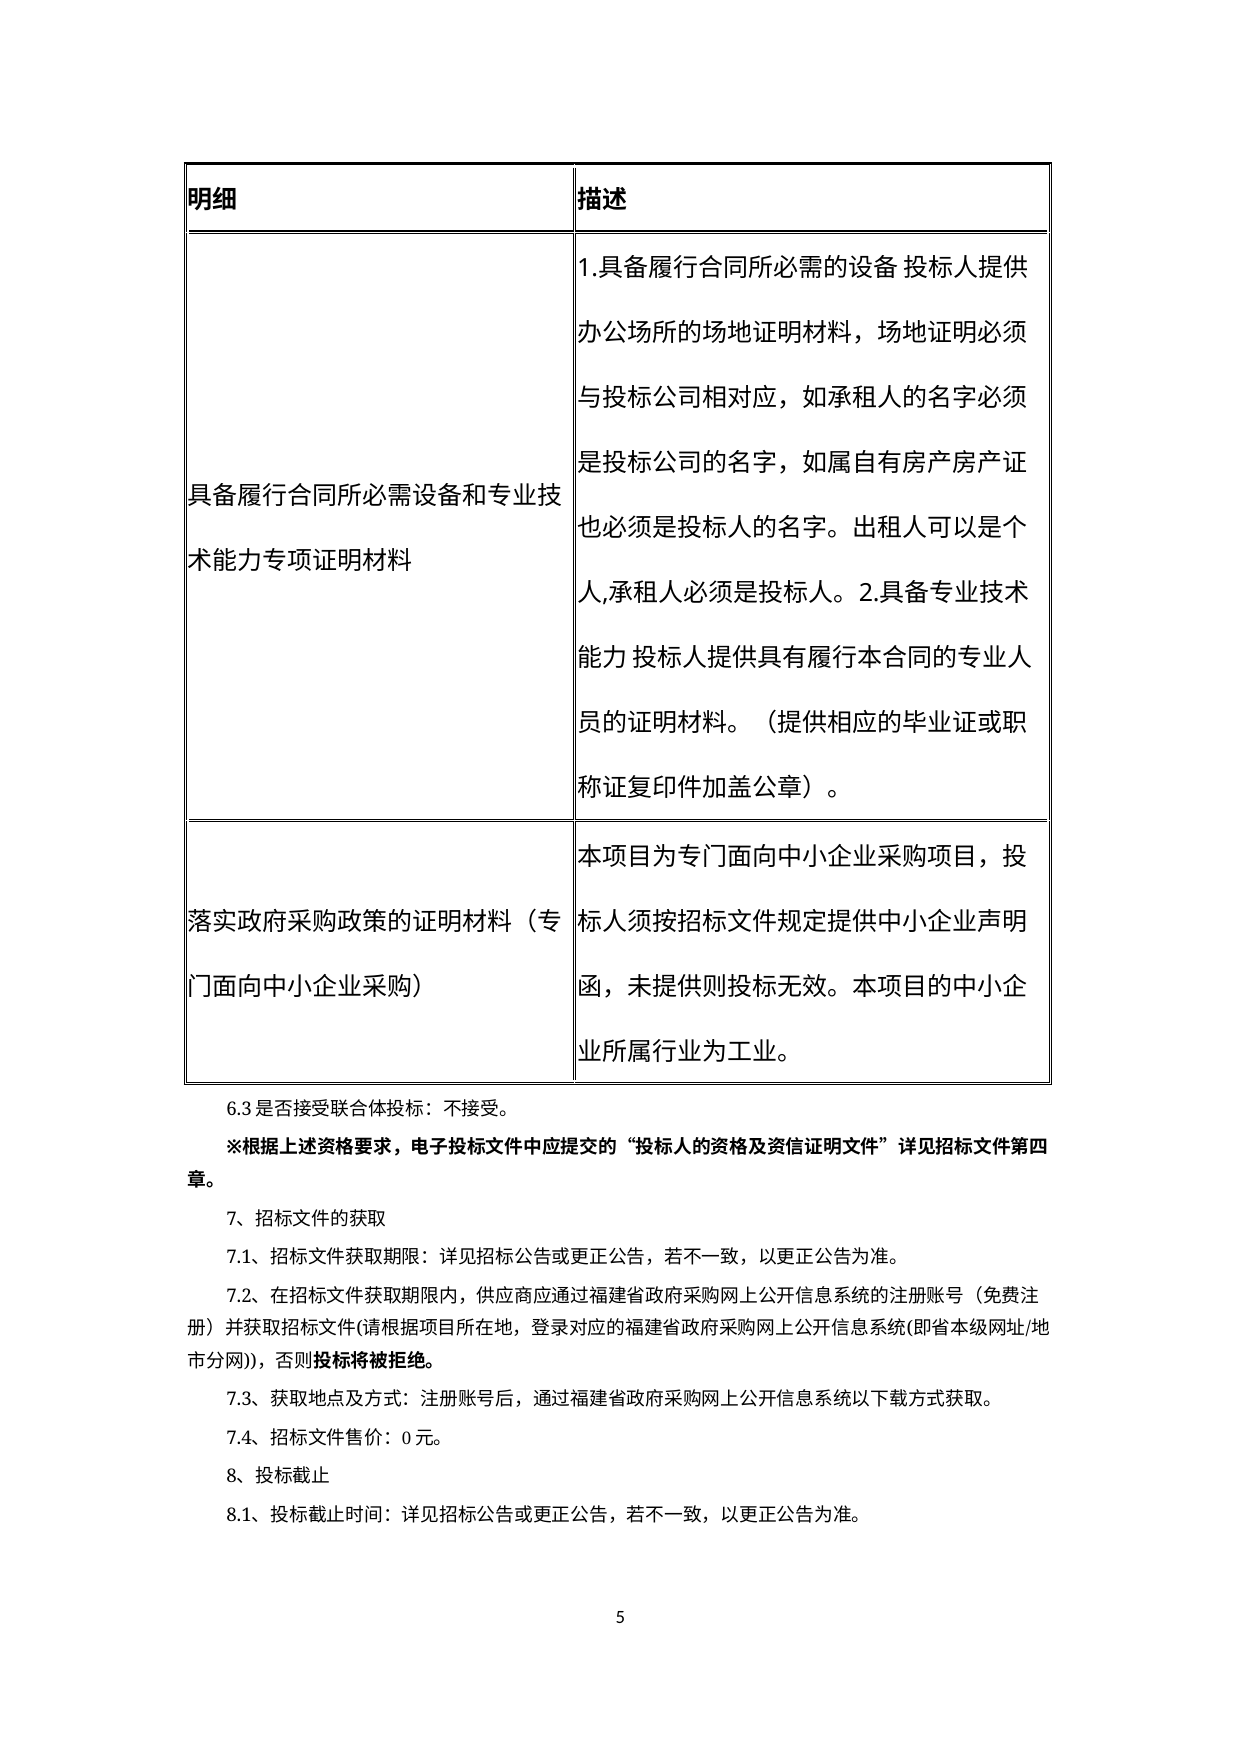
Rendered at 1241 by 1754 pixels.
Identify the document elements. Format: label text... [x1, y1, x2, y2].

table_cell 具备履行合同所必需设备和专业技术能力专项证明材料 [187, 230, 573, 818]
text 8.1、投标截止时间：详见招标公告或更正公告，若不一致，以更正公告为准。 [187, 1497, 1053, 1529]
table_cell 1.具备履行合同所必需的设备 投标人提供办公场所的场地证明材料，场地证明必须与投标公司相对应，如承租人的名字必须是投标公司的名字，如属自有房产房产证也必须是投标人的名字。出租人可以是个人,承租人必须是投标人。2.具备专业技术能力 投标人提供具有履行本合同的专业人员的证明材料。（提供相应的毕业证或职称证复印件加盖公章）。 [576, 230, 1049, 818]
text 7.1、招标文件获取期限：详见招标公告或更正公告，若不一致，以更正公告为准。 [187, 1239, 1053, 1272]
table_cell 落实政府采购政策的证明材料（专门面向中小企业采购） [187, 819, 574, 1082]
text 6.3是否接受联合体投标：不接受。 [187, 1091, 1053, 1123]
text 7.3、获取地点及方式：注册账号后，通过福建省政府采购网上公开信息系统以下载方式获取。 [187, 1381, 1053, 1414]
table_header 明细 [187, 165, 574, 230]
text 7、招标文件的获取 [187, 1201, 1053, 1233]
table_header 描述 [575, 165, 1049, 230]
text 8、投标截止 [187, 1458, 1053, 1491]
table_cell 本项目为专门面向中小企业采购项目，投标人须按招标文件规定提供中小企业声明函，未提供则投标无效。本项目的中小企业所属行业为工业。 [575, 819, 1049, 1082]
text 7.4、招标文件售价：0元。 [187, 1420, 1053, 1452]
text 7.2、在招标文件获取期限内，供应商应通过福建省政府采购网上公开信息系统的注册账号（免费注册）并获取招标文件(请根据项目所在地，登录对应的福建省政府采购网上公开信息系统(即省本级网址/地市分网))，否则投标将被拒绝。 [187, 1278, 1053, 1375]
text ※根据上述资格要求，电子投标文件中应提交的“投标人的资格及资信证明文件”详见招标文件第四章。 [187, 1129, 1053, 1194]
